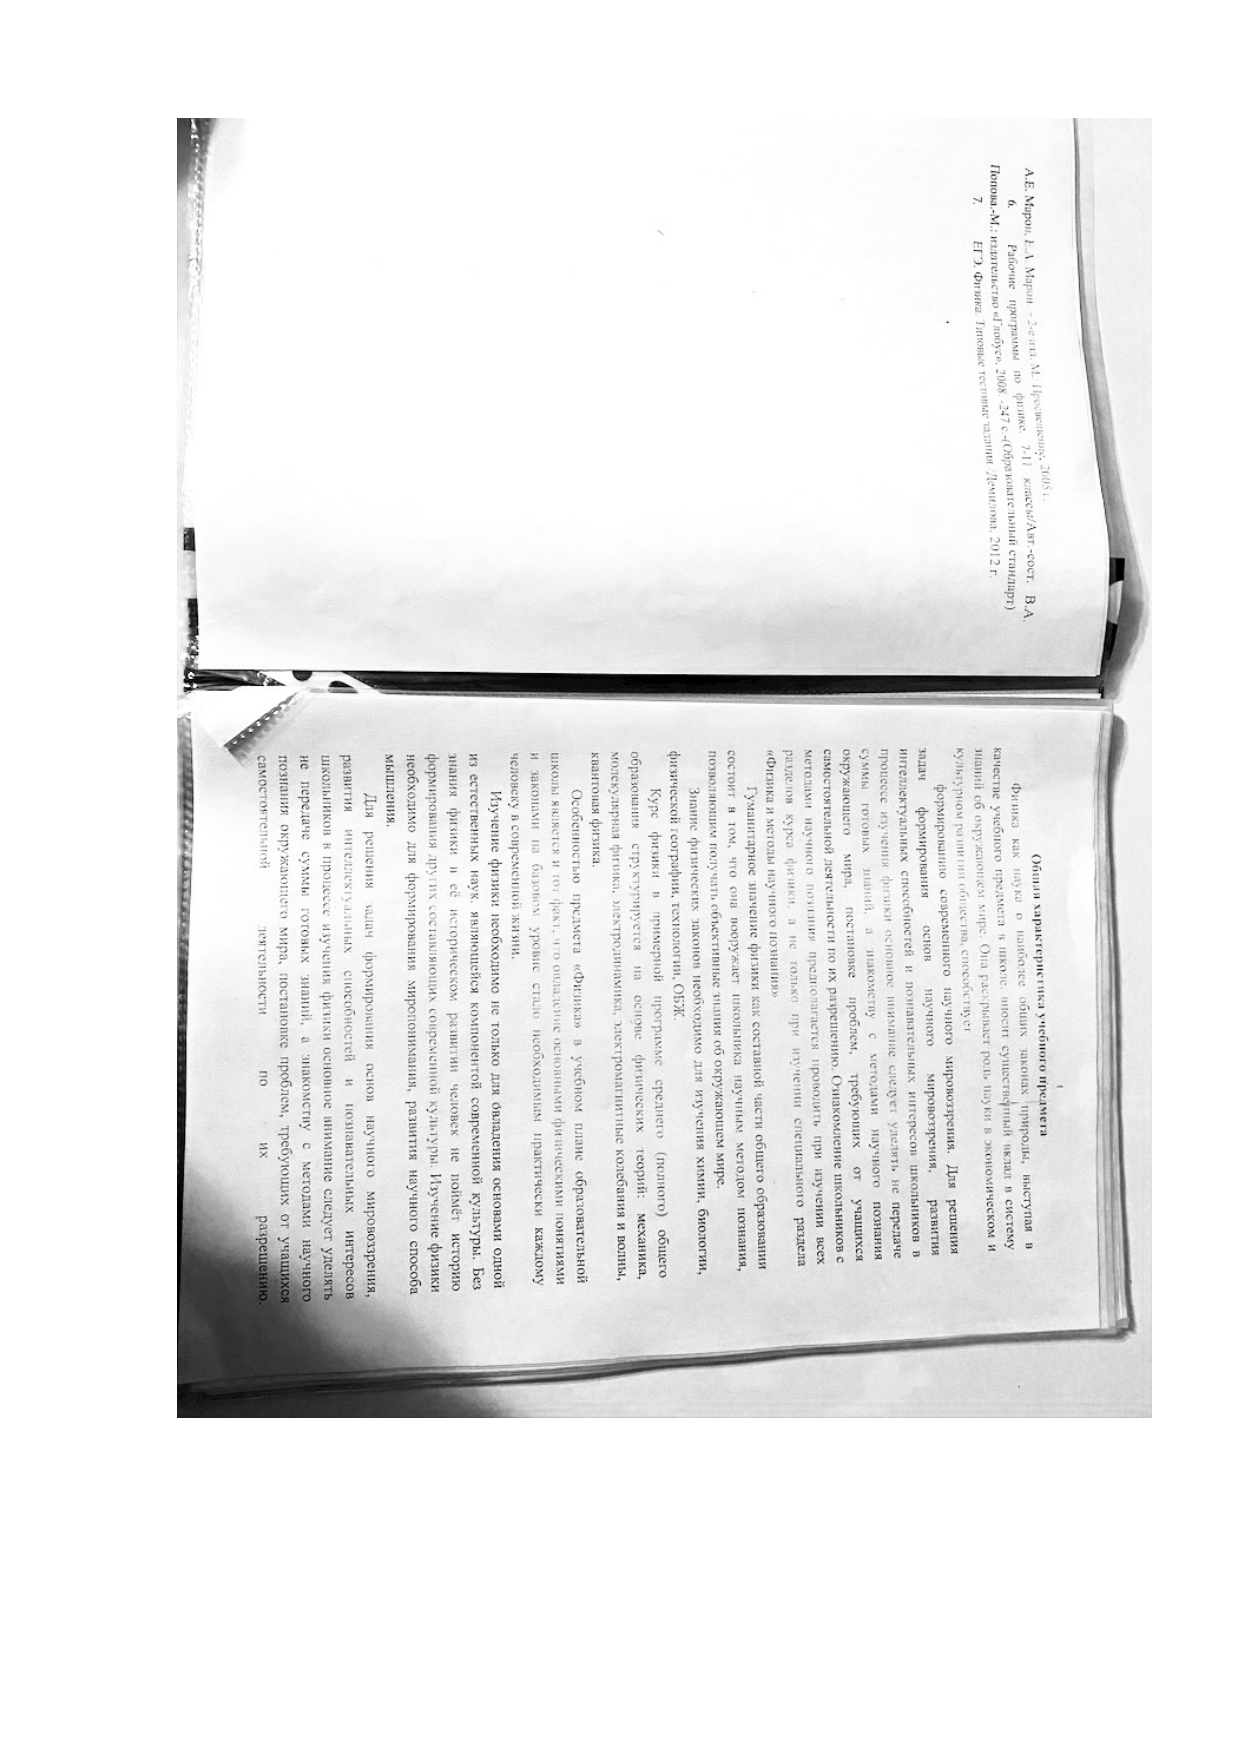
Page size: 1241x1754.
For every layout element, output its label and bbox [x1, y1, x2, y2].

picture [177, 118, 1152, 1418]
